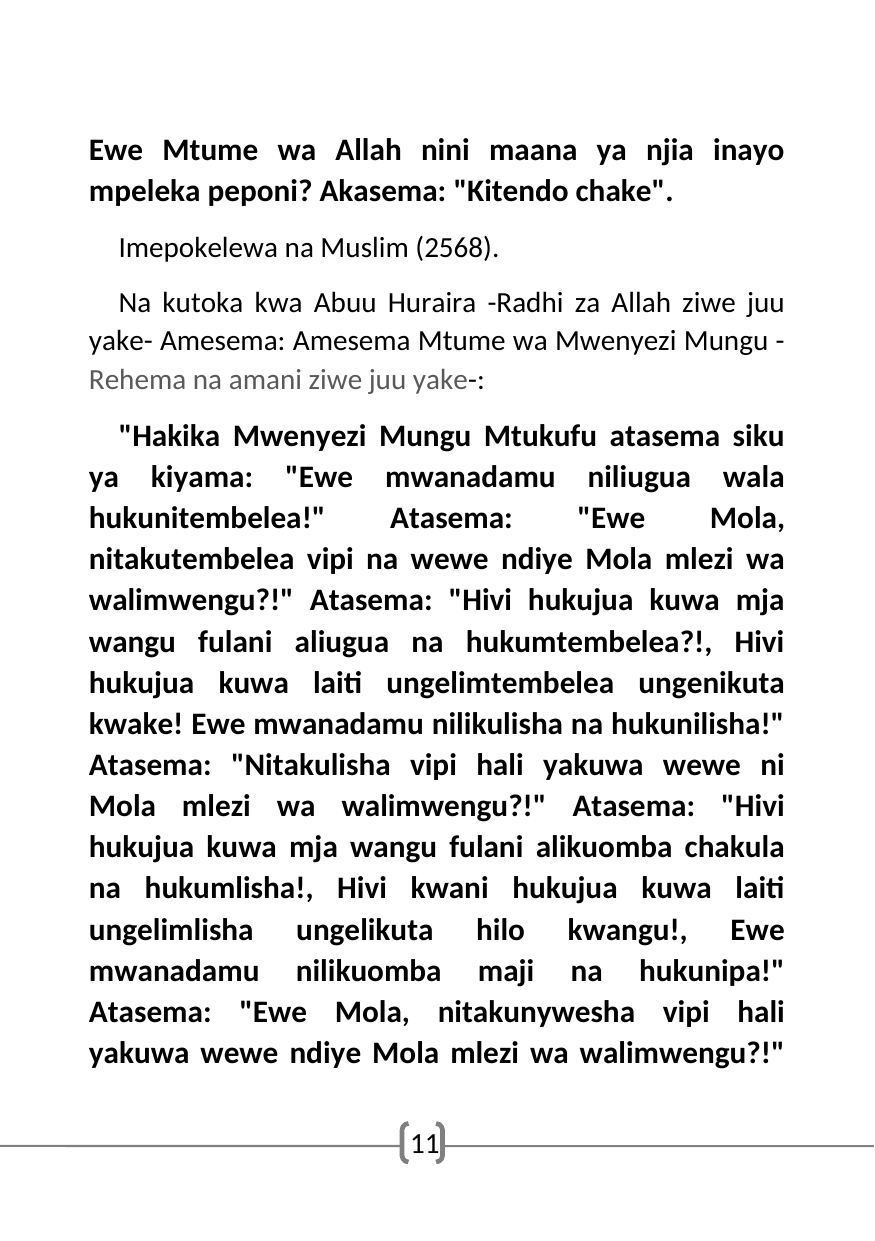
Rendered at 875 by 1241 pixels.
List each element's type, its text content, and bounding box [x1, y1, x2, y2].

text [89, 130, 785, 209]
text Na kutoka kwa Abuu Huraira -Radhi za Allah ziwe juu yake- Amesema: Amesema Mtume wa Mwenyezi Mungu -Rehema na amani ziwe juu yake-: [89, 284, 785, 396]
text Imepokelewa na Muslim (2568). [89, 229, 785, 264]
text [89, 416, 785, 1071]
